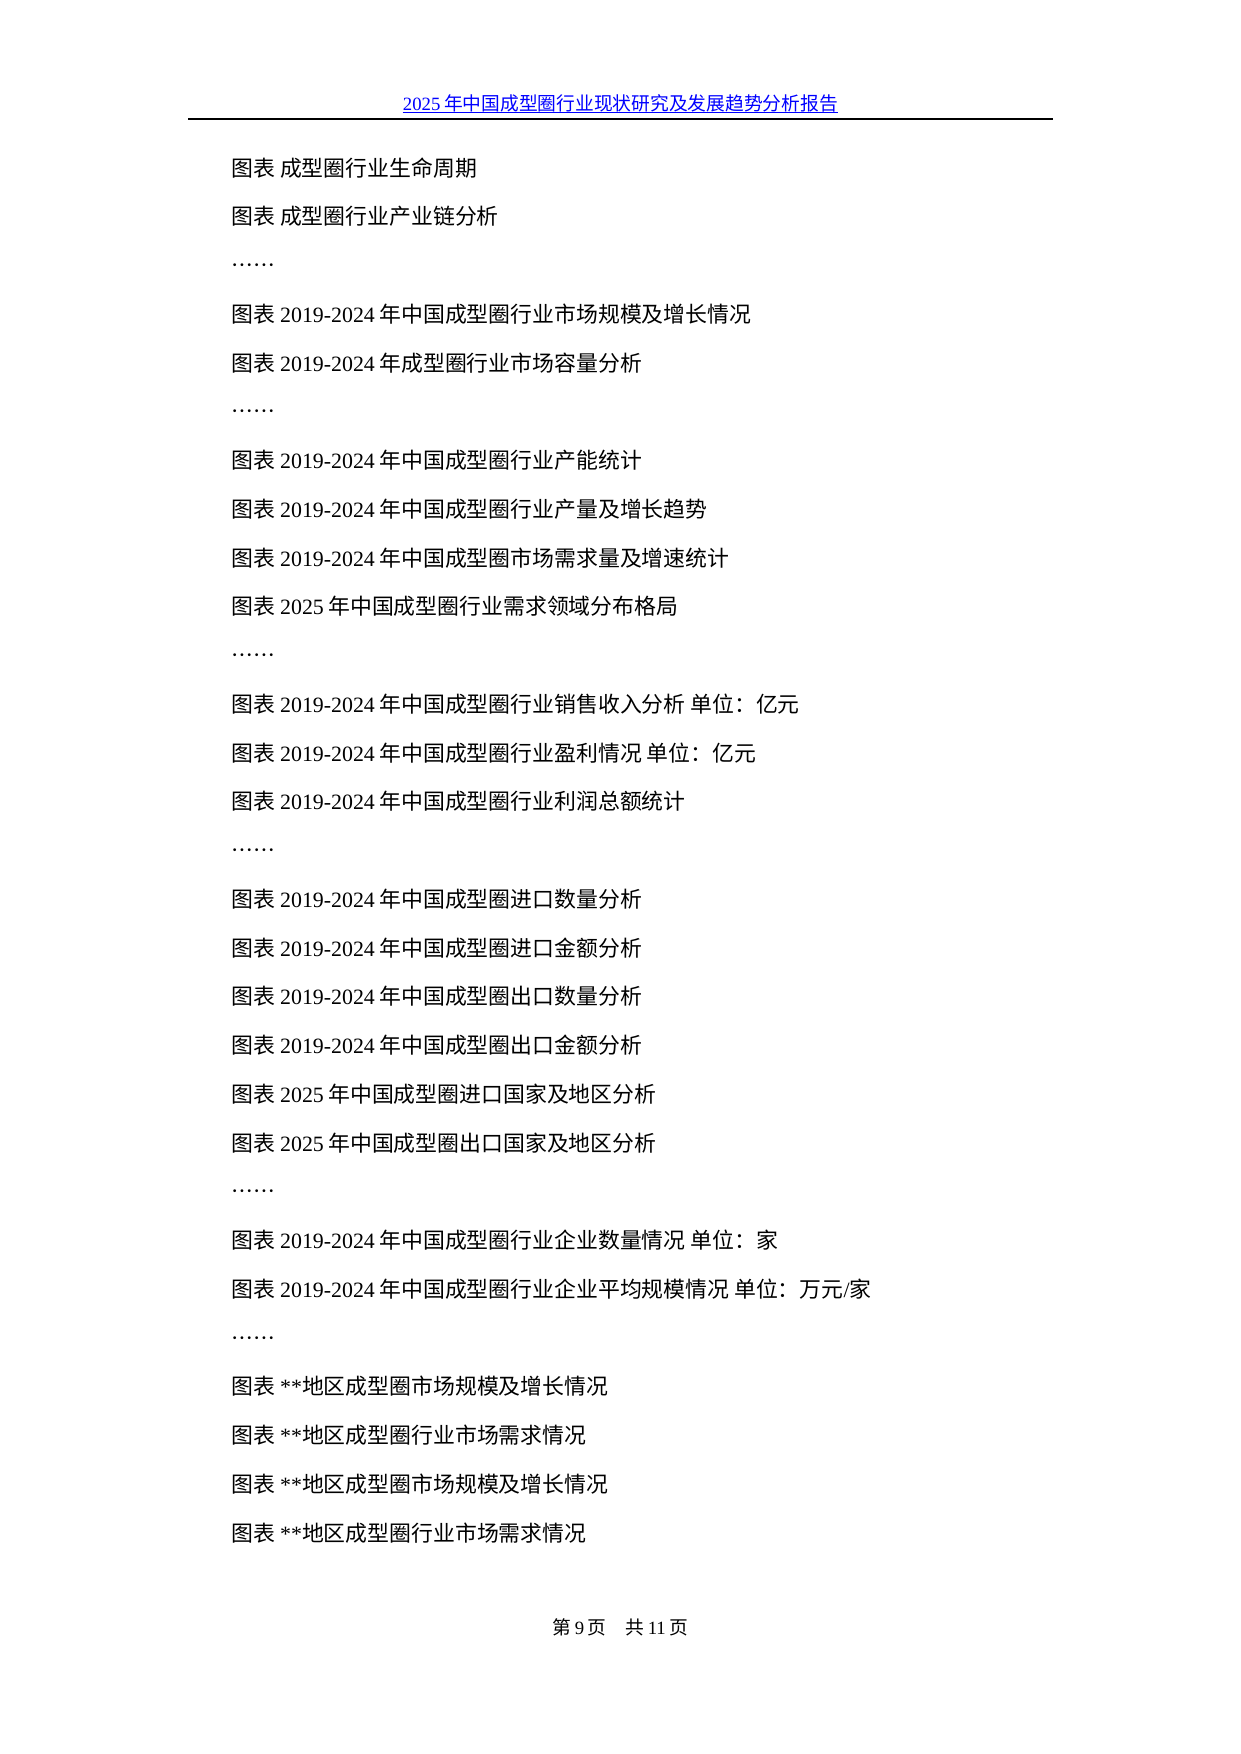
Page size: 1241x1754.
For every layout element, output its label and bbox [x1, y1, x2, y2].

text [187, 150, 1053, 1548]
